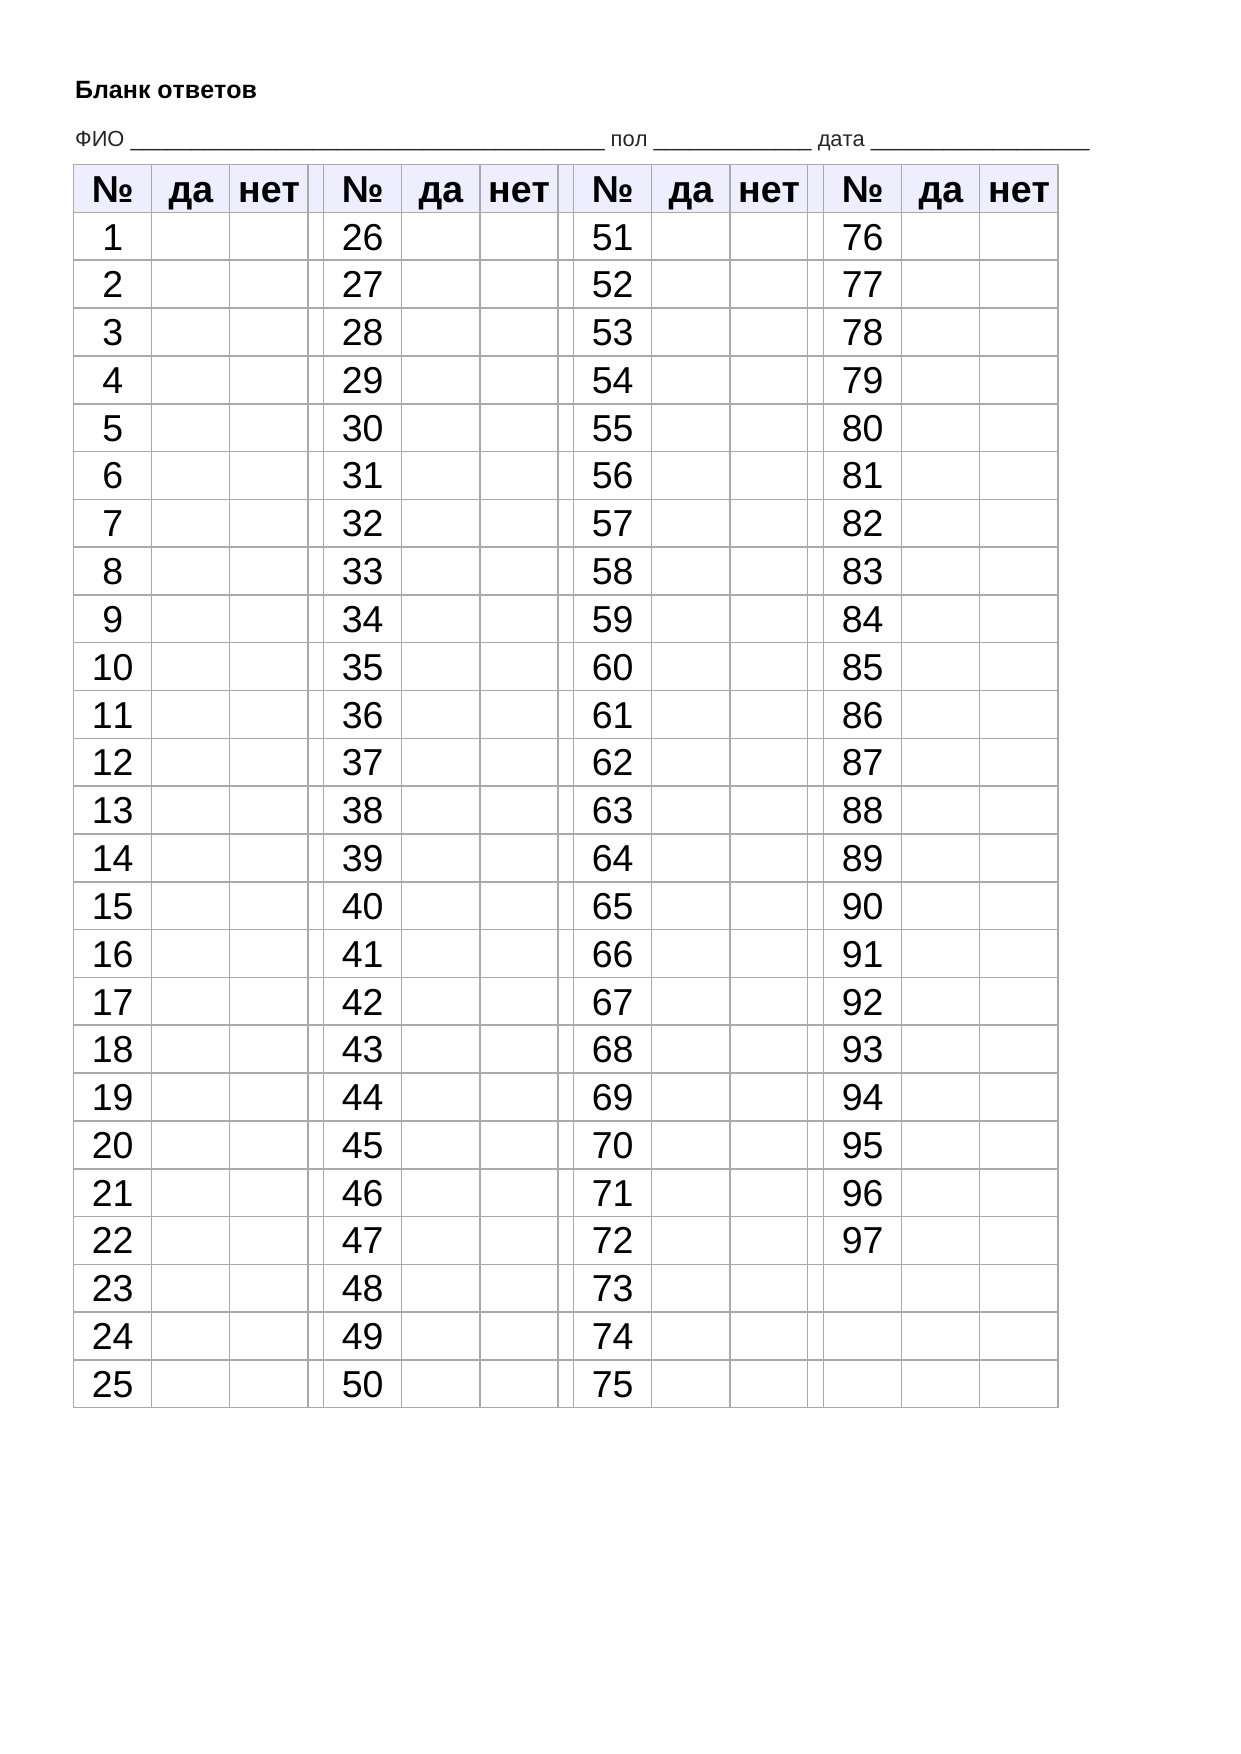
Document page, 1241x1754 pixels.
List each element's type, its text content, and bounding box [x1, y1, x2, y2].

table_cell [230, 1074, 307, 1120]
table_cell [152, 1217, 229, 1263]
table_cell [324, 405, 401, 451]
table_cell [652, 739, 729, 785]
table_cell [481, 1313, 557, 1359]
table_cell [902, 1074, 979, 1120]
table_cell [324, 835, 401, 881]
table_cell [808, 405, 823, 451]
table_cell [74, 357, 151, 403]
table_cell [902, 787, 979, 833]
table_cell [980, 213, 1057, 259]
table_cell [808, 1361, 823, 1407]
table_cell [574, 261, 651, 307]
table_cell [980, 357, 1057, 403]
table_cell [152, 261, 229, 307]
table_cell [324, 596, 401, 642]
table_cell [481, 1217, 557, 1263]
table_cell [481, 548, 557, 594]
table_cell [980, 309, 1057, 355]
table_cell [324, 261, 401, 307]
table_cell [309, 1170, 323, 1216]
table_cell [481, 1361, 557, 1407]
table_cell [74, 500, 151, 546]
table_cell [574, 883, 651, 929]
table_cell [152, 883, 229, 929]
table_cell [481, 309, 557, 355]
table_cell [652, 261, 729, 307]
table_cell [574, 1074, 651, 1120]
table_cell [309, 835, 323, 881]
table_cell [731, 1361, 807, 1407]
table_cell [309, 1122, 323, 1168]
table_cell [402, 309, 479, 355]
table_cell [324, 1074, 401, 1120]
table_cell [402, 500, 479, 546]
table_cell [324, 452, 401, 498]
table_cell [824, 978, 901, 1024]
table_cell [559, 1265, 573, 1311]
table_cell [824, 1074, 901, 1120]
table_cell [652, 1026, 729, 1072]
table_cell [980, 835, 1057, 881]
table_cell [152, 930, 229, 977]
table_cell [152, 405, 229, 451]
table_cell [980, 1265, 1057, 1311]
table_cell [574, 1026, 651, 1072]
text Бланк ответов [75, 75, 1165, 104]
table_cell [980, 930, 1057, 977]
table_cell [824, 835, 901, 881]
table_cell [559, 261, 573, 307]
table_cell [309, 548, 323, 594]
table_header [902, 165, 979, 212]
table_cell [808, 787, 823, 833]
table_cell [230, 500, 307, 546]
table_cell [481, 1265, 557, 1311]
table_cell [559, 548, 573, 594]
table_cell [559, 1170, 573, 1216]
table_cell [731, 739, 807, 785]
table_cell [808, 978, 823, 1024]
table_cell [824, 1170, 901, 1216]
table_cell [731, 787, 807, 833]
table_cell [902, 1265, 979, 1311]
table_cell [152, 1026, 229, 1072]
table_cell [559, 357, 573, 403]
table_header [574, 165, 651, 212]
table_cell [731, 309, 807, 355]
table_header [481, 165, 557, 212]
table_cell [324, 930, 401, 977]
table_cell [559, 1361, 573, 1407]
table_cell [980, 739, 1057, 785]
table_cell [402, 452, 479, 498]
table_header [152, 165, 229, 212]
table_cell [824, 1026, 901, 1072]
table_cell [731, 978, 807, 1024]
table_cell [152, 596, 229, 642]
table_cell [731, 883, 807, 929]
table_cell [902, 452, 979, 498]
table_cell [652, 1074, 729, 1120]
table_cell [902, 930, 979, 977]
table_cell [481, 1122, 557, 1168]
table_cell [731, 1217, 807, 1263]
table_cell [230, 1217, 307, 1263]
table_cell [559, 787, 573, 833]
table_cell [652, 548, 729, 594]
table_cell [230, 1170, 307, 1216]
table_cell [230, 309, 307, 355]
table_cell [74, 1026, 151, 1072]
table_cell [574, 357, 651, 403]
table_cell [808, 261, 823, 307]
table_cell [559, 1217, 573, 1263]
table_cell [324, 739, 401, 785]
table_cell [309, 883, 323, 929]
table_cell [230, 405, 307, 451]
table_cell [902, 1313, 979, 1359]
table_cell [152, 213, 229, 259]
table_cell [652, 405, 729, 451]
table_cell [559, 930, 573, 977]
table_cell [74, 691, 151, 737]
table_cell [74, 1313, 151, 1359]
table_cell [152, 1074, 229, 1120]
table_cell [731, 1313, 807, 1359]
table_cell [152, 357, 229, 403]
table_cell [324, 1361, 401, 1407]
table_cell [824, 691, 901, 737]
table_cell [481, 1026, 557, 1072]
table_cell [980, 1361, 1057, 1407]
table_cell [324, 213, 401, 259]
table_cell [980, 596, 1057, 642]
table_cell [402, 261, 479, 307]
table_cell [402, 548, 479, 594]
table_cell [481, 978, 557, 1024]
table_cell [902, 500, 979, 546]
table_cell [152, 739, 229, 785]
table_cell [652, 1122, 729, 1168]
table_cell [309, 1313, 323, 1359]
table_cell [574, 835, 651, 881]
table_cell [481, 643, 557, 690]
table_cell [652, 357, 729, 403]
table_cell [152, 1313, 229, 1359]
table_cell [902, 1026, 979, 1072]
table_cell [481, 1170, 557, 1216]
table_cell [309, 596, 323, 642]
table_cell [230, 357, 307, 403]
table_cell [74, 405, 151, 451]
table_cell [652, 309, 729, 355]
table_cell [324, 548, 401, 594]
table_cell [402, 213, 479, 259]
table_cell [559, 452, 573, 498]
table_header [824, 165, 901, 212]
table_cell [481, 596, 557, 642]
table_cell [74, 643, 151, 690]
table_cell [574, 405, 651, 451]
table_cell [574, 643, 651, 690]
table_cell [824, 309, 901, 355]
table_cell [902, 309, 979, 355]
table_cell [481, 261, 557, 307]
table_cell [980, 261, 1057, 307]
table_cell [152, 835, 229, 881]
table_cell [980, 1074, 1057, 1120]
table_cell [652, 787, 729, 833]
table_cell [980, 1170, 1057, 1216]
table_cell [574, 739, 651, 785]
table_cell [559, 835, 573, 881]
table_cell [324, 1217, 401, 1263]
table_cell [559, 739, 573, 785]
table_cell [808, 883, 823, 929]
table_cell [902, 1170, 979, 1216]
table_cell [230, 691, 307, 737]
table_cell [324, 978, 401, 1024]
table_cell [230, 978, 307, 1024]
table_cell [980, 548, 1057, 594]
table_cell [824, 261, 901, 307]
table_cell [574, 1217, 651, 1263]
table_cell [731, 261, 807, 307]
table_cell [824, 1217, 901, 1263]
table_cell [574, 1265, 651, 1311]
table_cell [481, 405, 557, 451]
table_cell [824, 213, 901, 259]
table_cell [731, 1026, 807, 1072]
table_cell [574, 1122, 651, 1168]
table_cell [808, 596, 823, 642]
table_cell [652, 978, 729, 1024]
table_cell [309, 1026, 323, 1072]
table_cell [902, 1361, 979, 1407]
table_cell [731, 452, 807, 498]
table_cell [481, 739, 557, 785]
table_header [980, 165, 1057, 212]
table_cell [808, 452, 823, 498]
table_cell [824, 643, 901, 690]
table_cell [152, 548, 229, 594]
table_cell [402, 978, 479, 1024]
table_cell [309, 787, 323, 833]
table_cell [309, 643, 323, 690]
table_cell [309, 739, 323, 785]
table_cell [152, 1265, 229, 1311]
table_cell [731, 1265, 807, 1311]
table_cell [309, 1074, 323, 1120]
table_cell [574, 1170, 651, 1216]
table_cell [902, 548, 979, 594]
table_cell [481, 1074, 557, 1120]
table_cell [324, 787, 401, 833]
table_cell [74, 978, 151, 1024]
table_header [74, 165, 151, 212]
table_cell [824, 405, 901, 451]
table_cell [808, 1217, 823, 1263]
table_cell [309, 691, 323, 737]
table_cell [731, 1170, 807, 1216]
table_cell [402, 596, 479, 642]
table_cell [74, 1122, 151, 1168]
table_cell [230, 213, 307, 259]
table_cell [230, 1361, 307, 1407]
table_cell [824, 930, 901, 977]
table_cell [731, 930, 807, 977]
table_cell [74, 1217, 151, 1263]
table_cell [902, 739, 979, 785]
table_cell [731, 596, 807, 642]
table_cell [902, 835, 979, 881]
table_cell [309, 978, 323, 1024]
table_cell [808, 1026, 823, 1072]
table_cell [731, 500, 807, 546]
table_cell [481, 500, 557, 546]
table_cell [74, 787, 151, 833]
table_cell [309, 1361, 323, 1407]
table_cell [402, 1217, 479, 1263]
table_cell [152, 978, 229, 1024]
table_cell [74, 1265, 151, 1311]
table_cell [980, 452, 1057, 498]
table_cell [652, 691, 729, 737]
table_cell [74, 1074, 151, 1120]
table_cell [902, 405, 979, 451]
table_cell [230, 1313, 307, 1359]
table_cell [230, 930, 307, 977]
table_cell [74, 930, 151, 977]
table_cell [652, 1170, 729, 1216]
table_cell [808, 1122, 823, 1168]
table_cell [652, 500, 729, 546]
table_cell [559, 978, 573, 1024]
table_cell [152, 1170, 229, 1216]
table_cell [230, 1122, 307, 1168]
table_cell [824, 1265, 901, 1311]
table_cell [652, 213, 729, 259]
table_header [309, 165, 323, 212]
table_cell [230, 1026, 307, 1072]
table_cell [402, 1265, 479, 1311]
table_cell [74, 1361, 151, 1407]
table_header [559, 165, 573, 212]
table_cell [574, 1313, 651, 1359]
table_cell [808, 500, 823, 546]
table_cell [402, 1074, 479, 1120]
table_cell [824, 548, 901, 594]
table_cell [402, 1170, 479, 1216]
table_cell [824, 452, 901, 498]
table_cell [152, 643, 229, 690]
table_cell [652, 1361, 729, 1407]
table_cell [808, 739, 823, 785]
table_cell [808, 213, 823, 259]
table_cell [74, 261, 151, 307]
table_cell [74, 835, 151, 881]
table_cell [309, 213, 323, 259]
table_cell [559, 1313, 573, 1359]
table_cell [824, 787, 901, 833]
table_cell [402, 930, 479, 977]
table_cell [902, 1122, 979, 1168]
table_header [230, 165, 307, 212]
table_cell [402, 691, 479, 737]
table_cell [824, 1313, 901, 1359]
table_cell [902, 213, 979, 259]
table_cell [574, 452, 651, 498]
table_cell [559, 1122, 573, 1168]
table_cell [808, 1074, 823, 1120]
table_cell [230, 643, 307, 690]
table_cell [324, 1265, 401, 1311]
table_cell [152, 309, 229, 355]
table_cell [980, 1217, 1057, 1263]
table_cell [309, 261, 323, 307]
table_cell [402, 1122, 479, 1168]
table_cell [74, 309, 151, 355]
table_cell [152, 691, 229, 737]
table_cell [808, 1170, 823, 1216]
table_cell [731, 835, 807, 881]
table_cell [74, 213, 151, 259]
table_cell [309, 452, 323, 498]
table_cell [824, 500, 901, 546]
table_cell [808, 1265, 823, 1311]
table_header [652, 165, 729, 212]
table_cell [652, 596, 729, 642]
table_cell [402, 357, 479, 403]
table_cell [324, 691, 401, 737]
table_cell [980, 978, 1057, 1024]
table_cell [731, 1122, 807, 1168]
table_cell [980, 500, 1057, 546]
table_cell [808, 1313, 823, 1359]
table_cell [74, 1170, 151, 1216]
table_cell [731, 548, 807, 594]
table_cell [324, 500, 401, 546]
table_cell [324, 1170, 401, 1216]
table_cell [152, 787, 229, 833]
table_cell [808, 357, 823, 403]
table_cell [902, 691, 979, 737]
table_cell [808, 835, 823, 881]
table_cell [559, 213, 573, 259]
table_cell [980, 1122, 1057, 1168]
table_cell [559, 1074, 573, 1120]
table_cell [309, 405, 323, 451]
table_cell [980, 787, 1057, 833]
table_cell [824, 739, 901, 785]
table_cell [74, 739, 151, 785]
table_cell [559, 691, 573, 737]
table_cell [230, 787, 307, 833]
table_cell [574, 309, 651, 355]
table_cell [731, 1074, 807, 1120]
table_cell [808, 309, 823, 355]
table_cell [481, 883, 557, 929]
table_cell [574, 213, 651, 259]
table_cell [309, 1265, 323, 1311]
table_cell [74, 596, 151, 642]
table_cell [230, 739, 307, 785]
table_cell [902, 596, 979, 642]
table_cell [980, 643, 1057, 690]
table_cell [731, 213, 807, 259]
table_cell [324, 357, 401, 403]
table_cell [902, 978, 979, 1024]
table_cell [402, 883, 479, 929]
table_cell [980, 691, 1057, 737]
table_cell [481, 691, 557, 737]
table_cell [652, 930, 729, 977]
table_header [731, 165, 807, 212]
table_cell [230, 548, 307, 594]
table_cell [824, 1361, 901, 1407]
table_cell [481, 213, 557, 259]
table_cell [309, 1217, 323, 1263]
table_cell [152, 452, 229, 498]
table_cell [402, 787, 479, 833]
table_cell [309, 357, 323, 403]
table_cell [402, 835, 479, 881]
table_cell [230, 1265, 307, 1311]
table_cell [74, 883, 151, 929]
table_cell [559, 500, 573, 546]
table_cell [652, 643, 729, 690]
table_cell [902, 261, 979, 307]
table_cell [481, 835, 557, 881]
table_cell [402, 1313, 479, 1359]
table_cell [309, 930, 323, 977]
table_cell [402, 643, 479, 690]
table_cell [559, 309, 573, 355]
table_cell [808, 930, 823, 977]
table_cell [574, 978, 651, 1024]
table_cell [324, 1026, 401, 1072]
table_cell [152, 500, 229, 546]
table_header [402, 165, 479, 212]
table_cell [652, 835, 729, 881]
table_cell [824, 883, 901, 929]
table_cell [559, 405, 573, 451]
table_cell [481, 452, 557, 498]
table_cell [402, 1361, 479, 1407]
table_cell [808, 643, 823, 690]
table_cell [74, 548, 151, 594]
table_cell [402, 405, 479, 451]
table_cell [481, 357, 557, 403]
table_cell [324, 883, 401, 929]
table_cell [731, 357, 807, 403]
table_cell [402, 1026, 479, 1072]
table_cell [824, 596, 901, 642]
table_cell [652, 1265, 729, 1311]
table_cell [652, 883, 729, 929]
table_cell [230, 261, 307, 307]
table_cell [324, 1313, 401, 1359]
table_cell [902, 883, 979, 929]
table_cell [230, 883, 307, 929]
text ФИО _______________________________________ пол _____________ дата __________________ [75, 116, 1165, 151]
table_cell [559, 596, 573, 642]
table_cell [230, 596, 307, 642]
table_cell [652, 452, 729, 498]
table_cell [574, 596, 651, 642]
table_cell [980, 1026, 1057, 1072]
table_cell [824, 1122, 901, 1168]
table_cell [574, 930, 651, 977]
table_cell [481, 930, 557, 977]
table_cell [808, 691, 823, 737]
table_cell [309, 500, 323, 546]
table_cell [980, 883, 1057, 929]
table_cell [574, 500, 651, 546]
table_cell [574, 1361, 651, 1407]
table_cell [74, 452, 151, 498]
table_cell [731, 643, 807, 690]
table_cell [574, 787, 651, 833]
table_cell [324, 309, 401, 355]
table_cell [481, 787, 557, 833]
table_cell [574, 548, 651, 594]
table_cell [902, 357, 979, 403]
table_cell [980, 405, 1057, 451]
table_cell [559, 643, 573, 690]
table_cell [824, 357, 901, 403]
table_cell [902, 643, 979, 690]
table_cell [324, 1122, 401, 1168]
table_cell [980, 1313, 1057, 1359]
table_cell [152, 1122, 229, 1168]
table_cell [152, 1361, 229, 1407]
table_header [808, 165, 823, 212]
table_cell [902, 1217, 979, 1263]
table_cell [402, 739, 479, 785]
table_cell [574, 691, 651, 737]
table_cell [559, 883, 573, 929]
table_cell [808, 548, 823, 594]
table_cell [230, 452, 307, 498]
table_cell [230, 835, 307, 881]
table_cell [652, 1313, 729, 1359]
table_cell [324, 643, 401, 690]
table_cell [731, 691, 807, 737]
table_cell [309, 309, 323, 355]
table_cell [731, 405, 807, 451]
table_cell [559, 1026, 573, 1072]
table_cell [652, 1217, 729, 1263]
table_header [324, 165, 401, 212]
